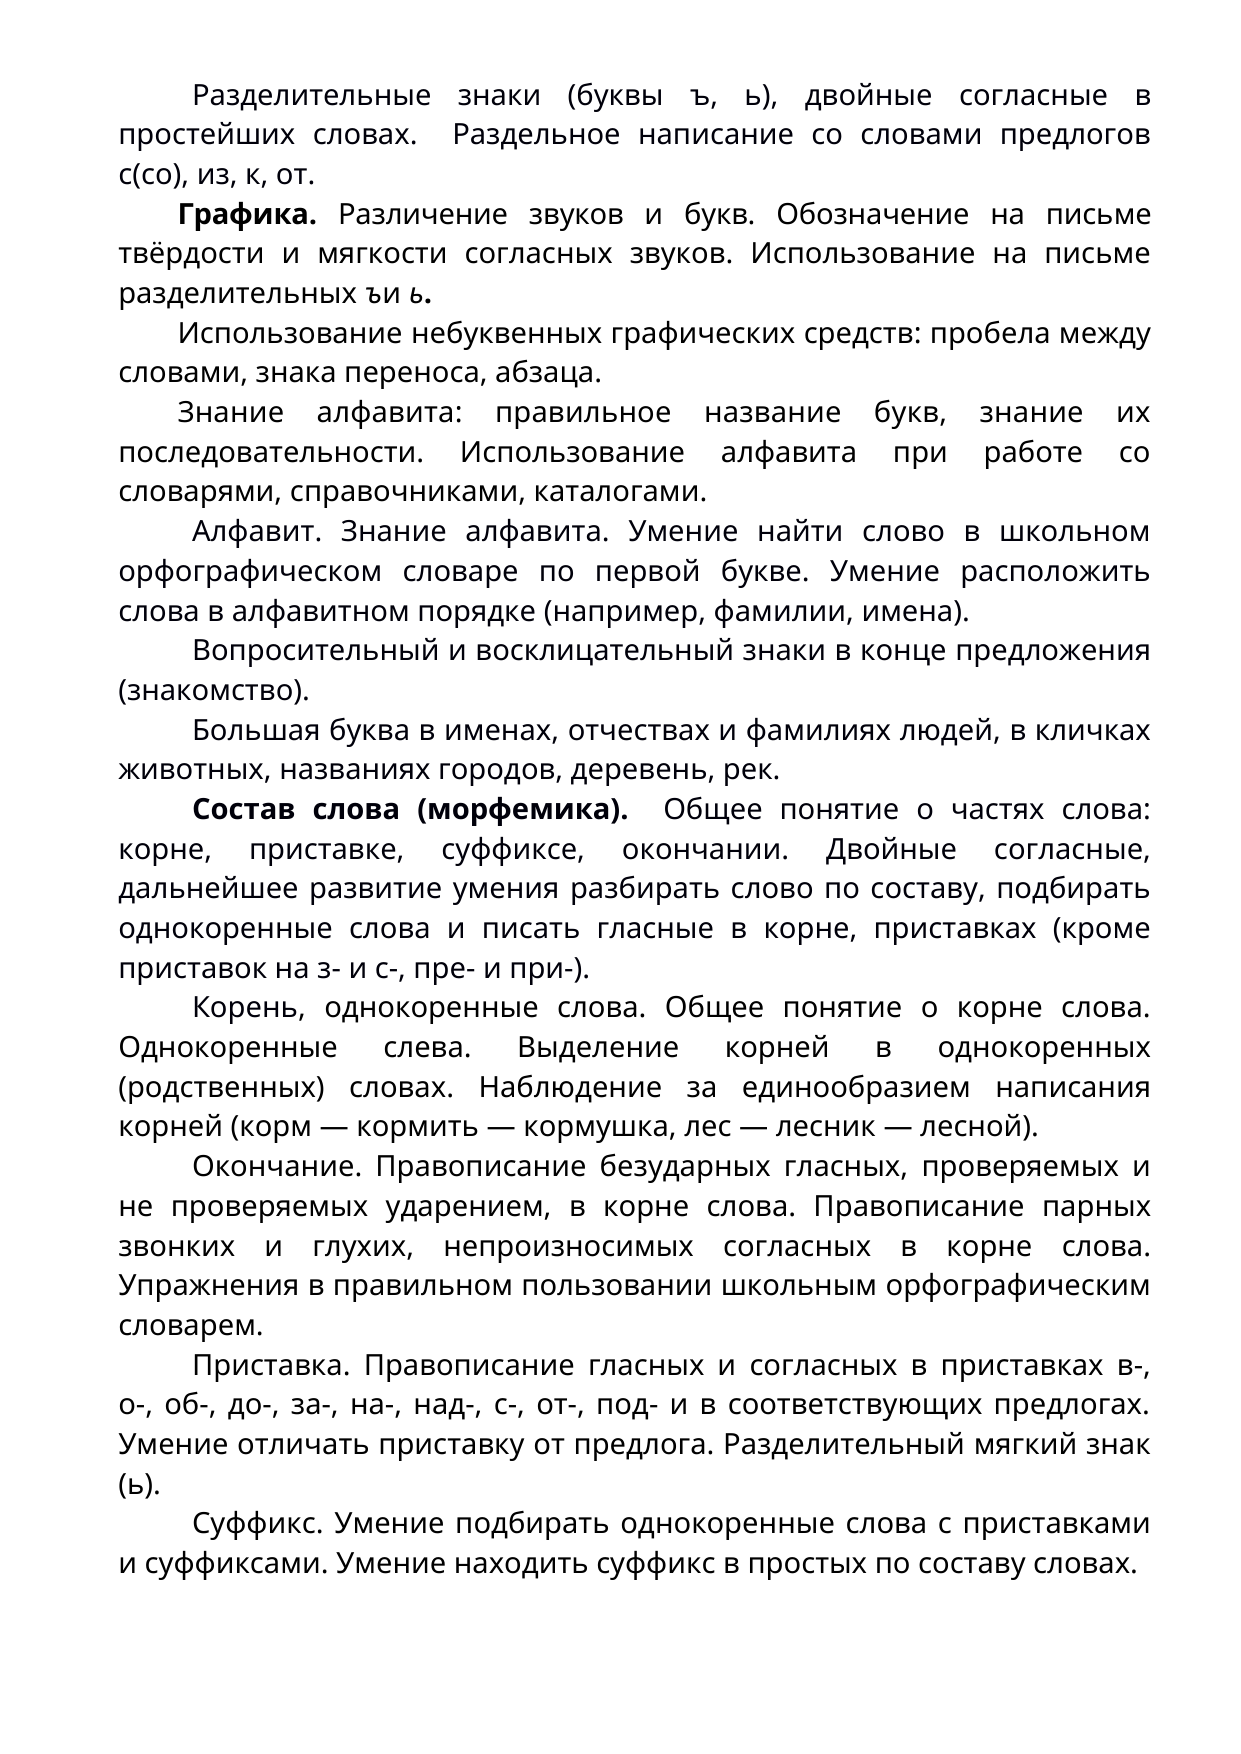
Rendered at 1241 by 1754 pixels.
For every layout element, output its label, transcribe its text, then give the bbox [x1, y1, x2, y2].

text Корень, однокоренные слова. Общее понятие о корне слова. Однокоренные слева. Выделение корней в однокоренных (родственных) словах. Наблюдение за единообразием написания корней (корм — кормить — кормушка, лес — лесник — лесной). [118, 987, 1152, 1145]
text Суффикс. Умение подбирать однокоренные слова с приставками и суффиксами. Умение находить суффикс в простых по составу словах. [118, 1503, 1152, 1582]
text Графика. Различение звуков и букв. Обозначение на письме твёрдости и мягкости согласных звуков. Использование на письме разделительных ъи ь. [118, 193, 1152, 312]
text Использование небуквенных графических средств: пробела между словами, знака переноса, абзаца. [118, 312, 1152, 391]
text Состав слова (морфемика). Общее понятие о частях слова: корне, приставке, суффиксе, окончании. Двойные согласные, дальнейшее развитие умения разбирать слово по составу, подбирать однокоренные слова и писать гласные в корне, приставках (кроме приставок на з- и с-, пре- и при-). [118, 788, 1152, 987]
text Вопросительный и восклицательный знаки в конце предложения (знакомство). [118, 629, 1152, 709]
text Большая буква в именах, отчествах и фамилиях людей, в кличках животных, названиях городов, деревень, рек. [118, 709, 1152, 788]
text Алфавит. Знание алфавита. Умение найти слово в школьном орфографическом словаре по первой букве. Умение расположить слова в алфавитном порядке (например, фамилии, имена). [118, 510, 1152, 629]
text Знание алфавита: правильное название букв, знание их последовательности. Использование алфавита при работе со словарями, справочниками, каталогами. [118, 391, 1152, 510]
text Окончание. Правописание безударных гласных, проверяемых и не проверяемых ударением, в корне слова. Правописание парных звонких и глухих, непроизносимых согласных в корне слова. Упражнения в правильном пользовании школьным орфографическим словарем. [118, 1145, 1152, 1344]
text Приставка. Правописание гласных и согласных в приставках в-, о-, об-, до-, за-, на-, над-, с-, от-, под- и в соответствующих предлогах. Умение отличать приставку от предлога. Разделительный мягкий знак (ь). [118, 1344, 1152, 1503]
text Разделительные знаки (буквы ъ, ь), двойные согласные в простейших словах. Раздельное написание со словами предлогов с(со), из, к, от. [118, 74, 1152, 193]
